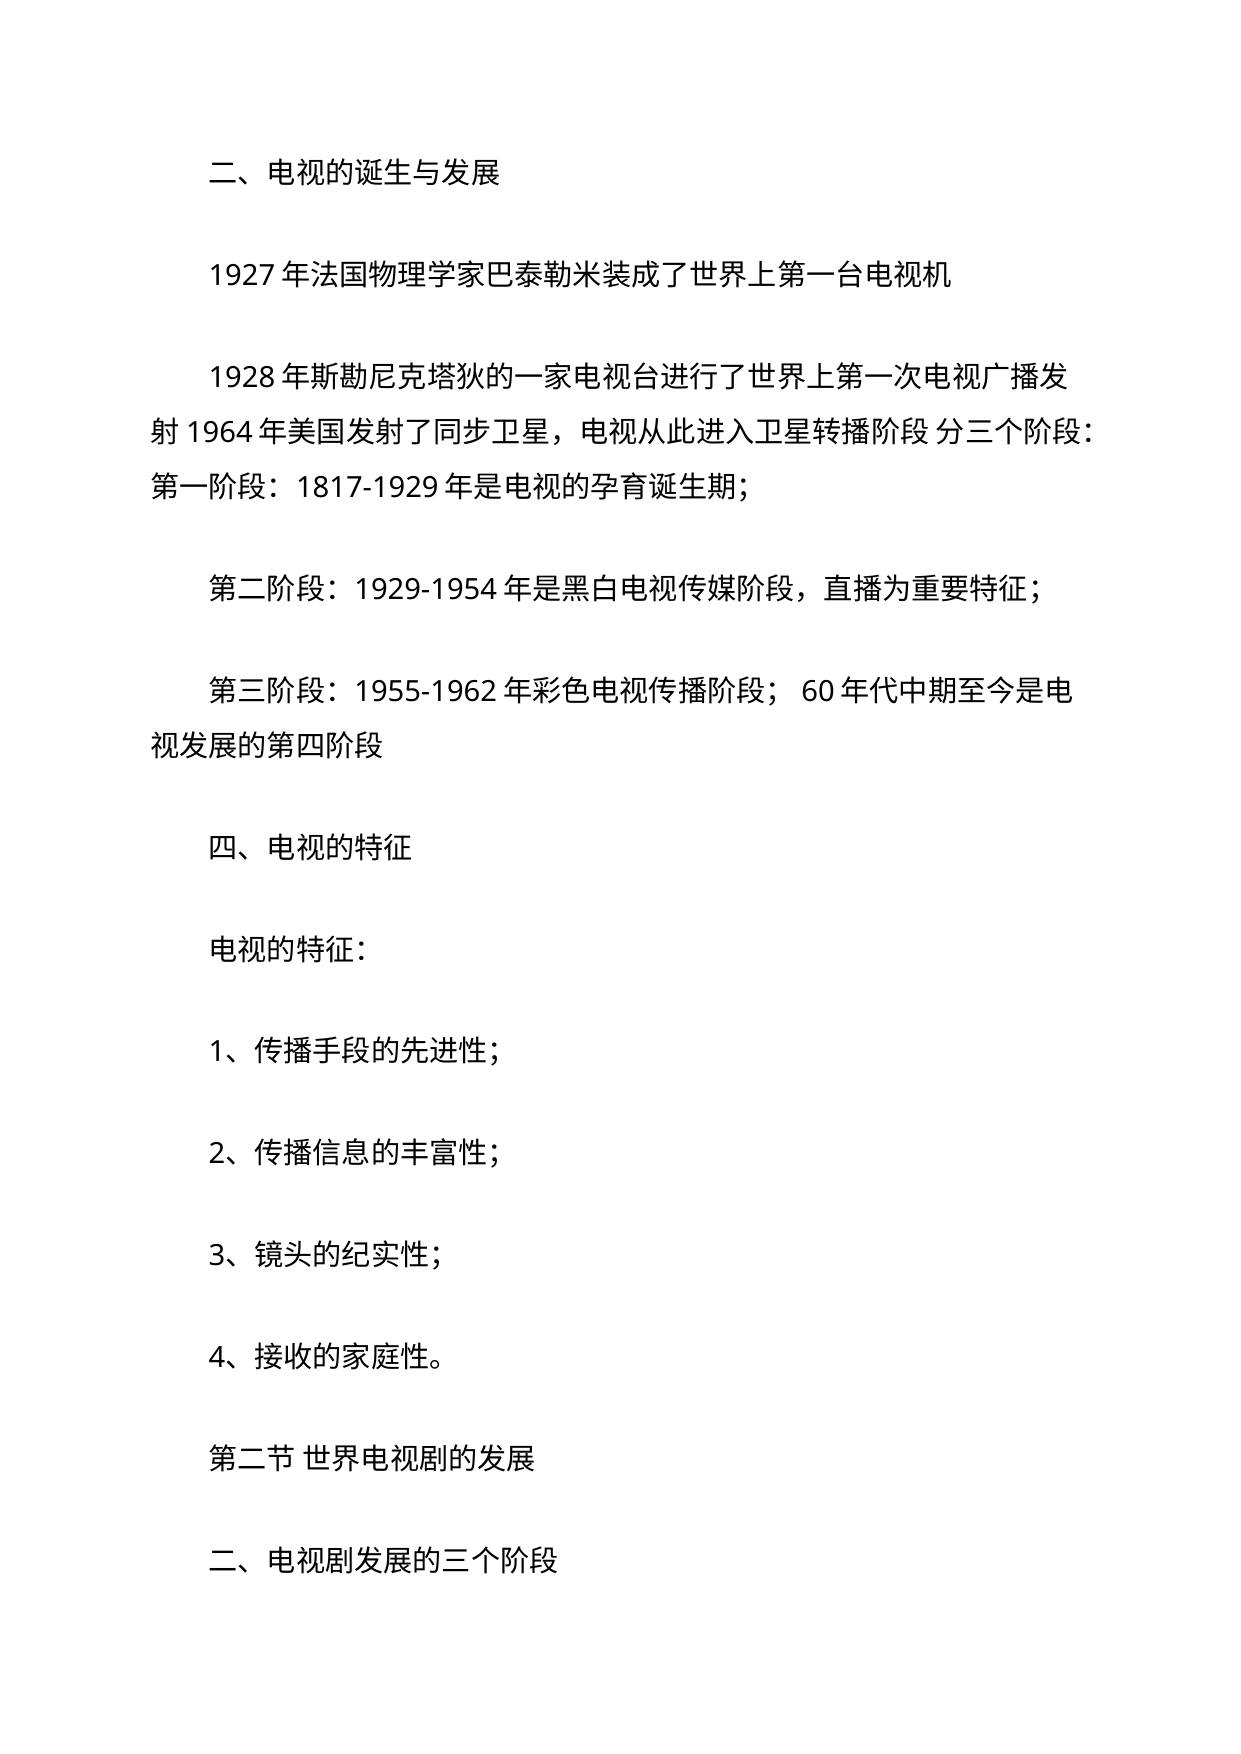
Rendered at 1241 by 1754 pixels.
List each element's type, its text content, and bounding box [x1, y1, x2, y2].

text 2、传播信息的丰富性； [150, 1130, 1090, 1172]
text 1927年法国物理学家巴泰勒米装成了世界上第一台电视机 [150, 252, 1090, 294]
text 四、电视的特征 [150, 824, 1090, 867]
text 二、电视剧发展的三个阶段 [150, 1538, 1090, 1580]
text 第二阶段：1929-1954年是黑白电视传媒阶段，直播为重要特征； [150, 566, 1090, 608]
text 3、镜头的纪实性； [150, 1232, 1090, 1274]
text 1928年斯勘尼克塔狄的一家电视台进行了世界上第一次电视广播发射 1964年美国发射了同步卫星，电视从此进入卫星转播阶段 分三个阶段：第一阶段：1817-1929年是电视的孕育诞生期； [150, 354, 1090, 506]
text 第三阶段：1955-1962年彩色电视传播阶段； 60年代中期至今是电视发展的第四阶段 [150, 668, 1090, 765]
text 电视的特征： [150, 926, 1090, 968]
text 第二节 世界电视剧的发展 [150, 1436, 1090, 1478]
text 1、传播手段的先进性； [150, 1028, 1090, 1070]
text 二、电视的诞生与发展 [150, 150, 1090, 192]
text 4、接收的家庭性。 [150, 1334, 1090, 1376]
